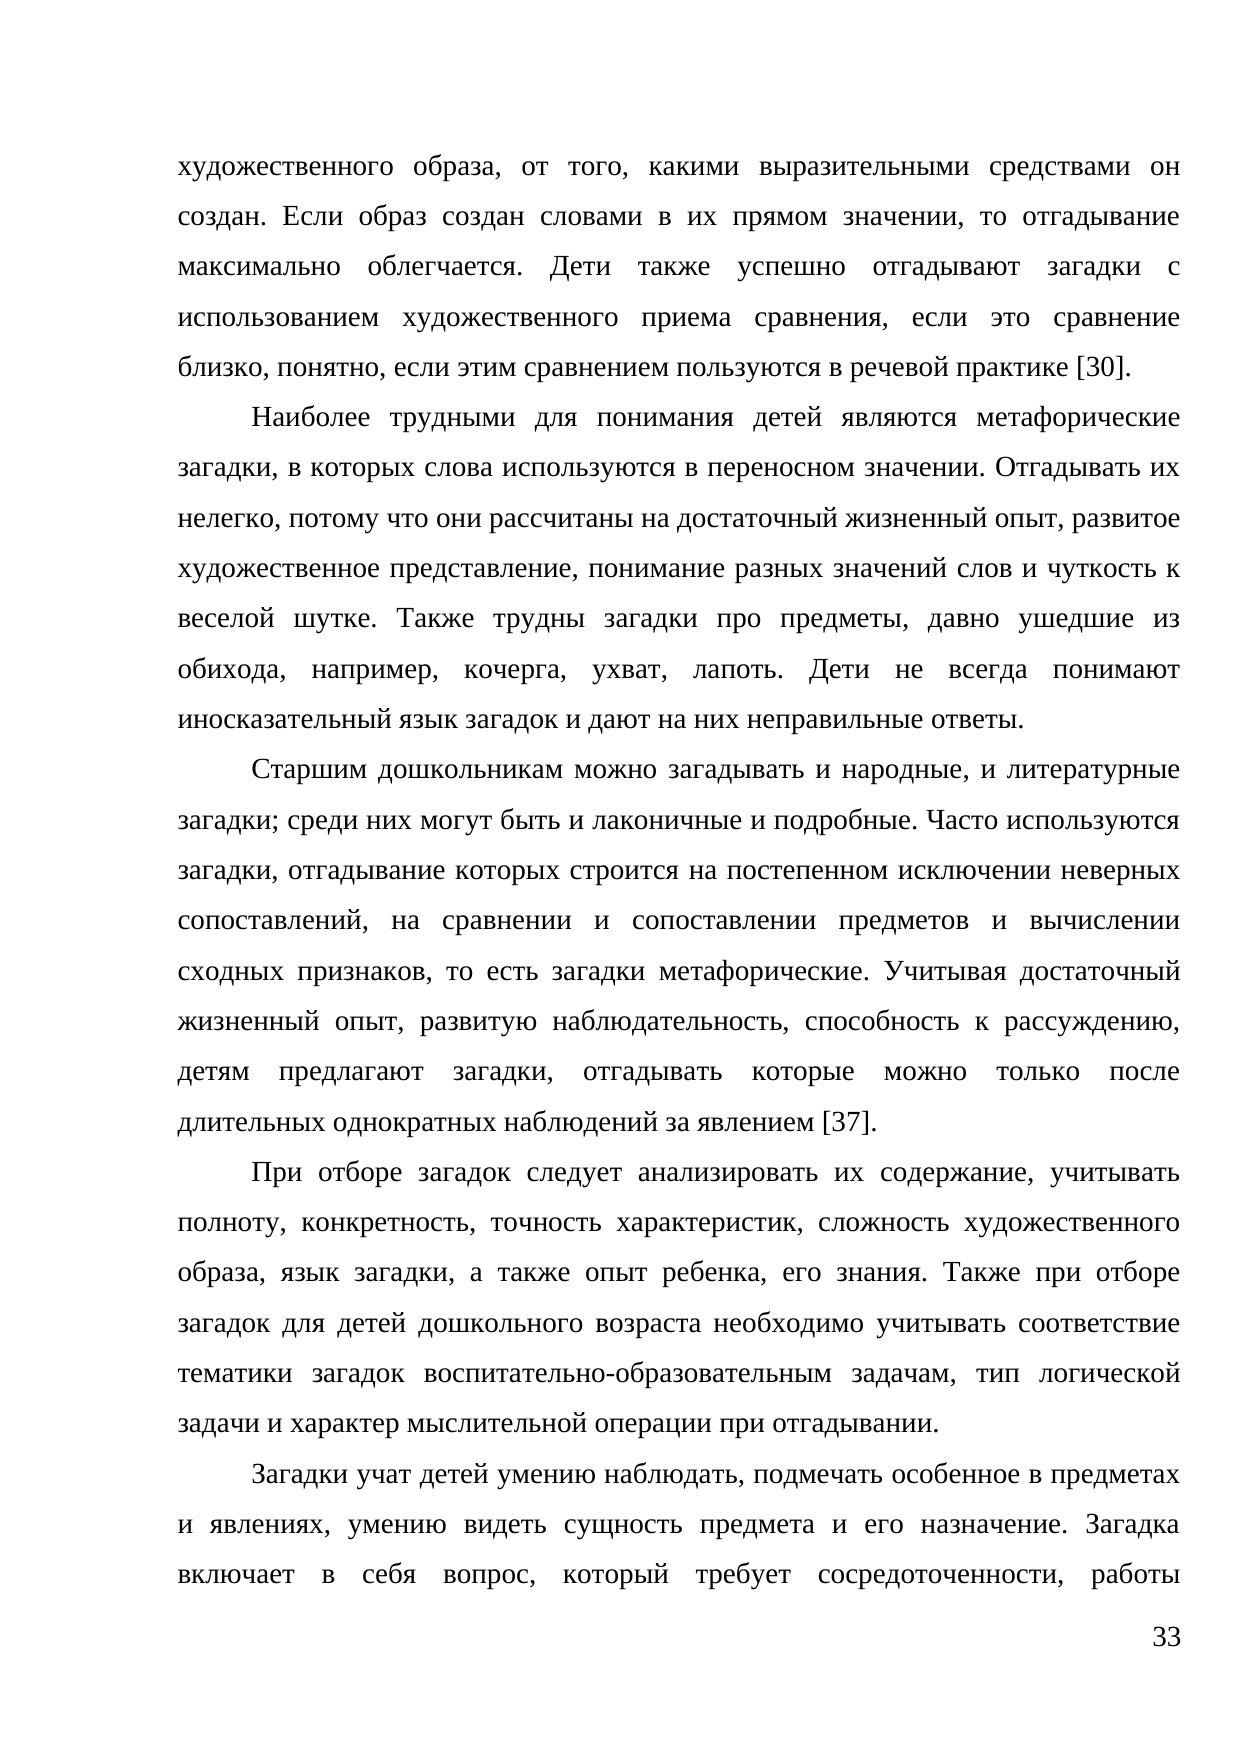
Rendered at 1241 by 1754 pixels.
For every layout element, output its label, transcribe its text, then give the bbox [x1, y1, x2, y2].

text При отборе загадок следует анализировать их содержание, учитывать полноту, конкретность, точность характеристик, сложность художественного образа, язык загадки, а также опыт ребенка, его знания. Также при отборе загадок для детей дошкольного возраста необходимо учитывать соответствие тематики загадок воспитательно-образовательным задачам, тип логической задачи и характер мыслительной операции при отгадывании. [177, 1154, 1181, 1439]
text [177, 148, 1181, 382]
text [177, 1456, 1181, 1590]
text Старшим дошкольникам можно загадывать и народные, и литературные загадки; среди них могут быть и лаконичные и подробные. Часто используются загадки, отгадывание которых строится на постепенном исключении неверных сопоставлений, на сравнении и сопоставлении предметов и вычислении сходных признаков, то есть загадки метафорические. Учитывая достаточный жизненный опыт, развитую наблюдательность, способность к рассуждению, детям предлагают загадки, отгадывать которые можно только после длительных однократных наблюдений за явлением [37]. [177, 751, 1181, 1137]
text Наиболее трудными для понимания детей являются метафорические загадки, в которых слова используются в переносном значении. Отгадывать их нелегко, потому что они рассчитаны на достаточный жизненный опыт, развитое художественное представление, понимание разных значений слов и чуткость к веселой шутке. Также трудны загадки про предметы, давно ушедшие из обихода, например, кочерга, ухват, лапоть. Дети не всегда понимают иносказательный язык загадок и дают на них неправильные ответы. [177, 399, 1181, 735]
